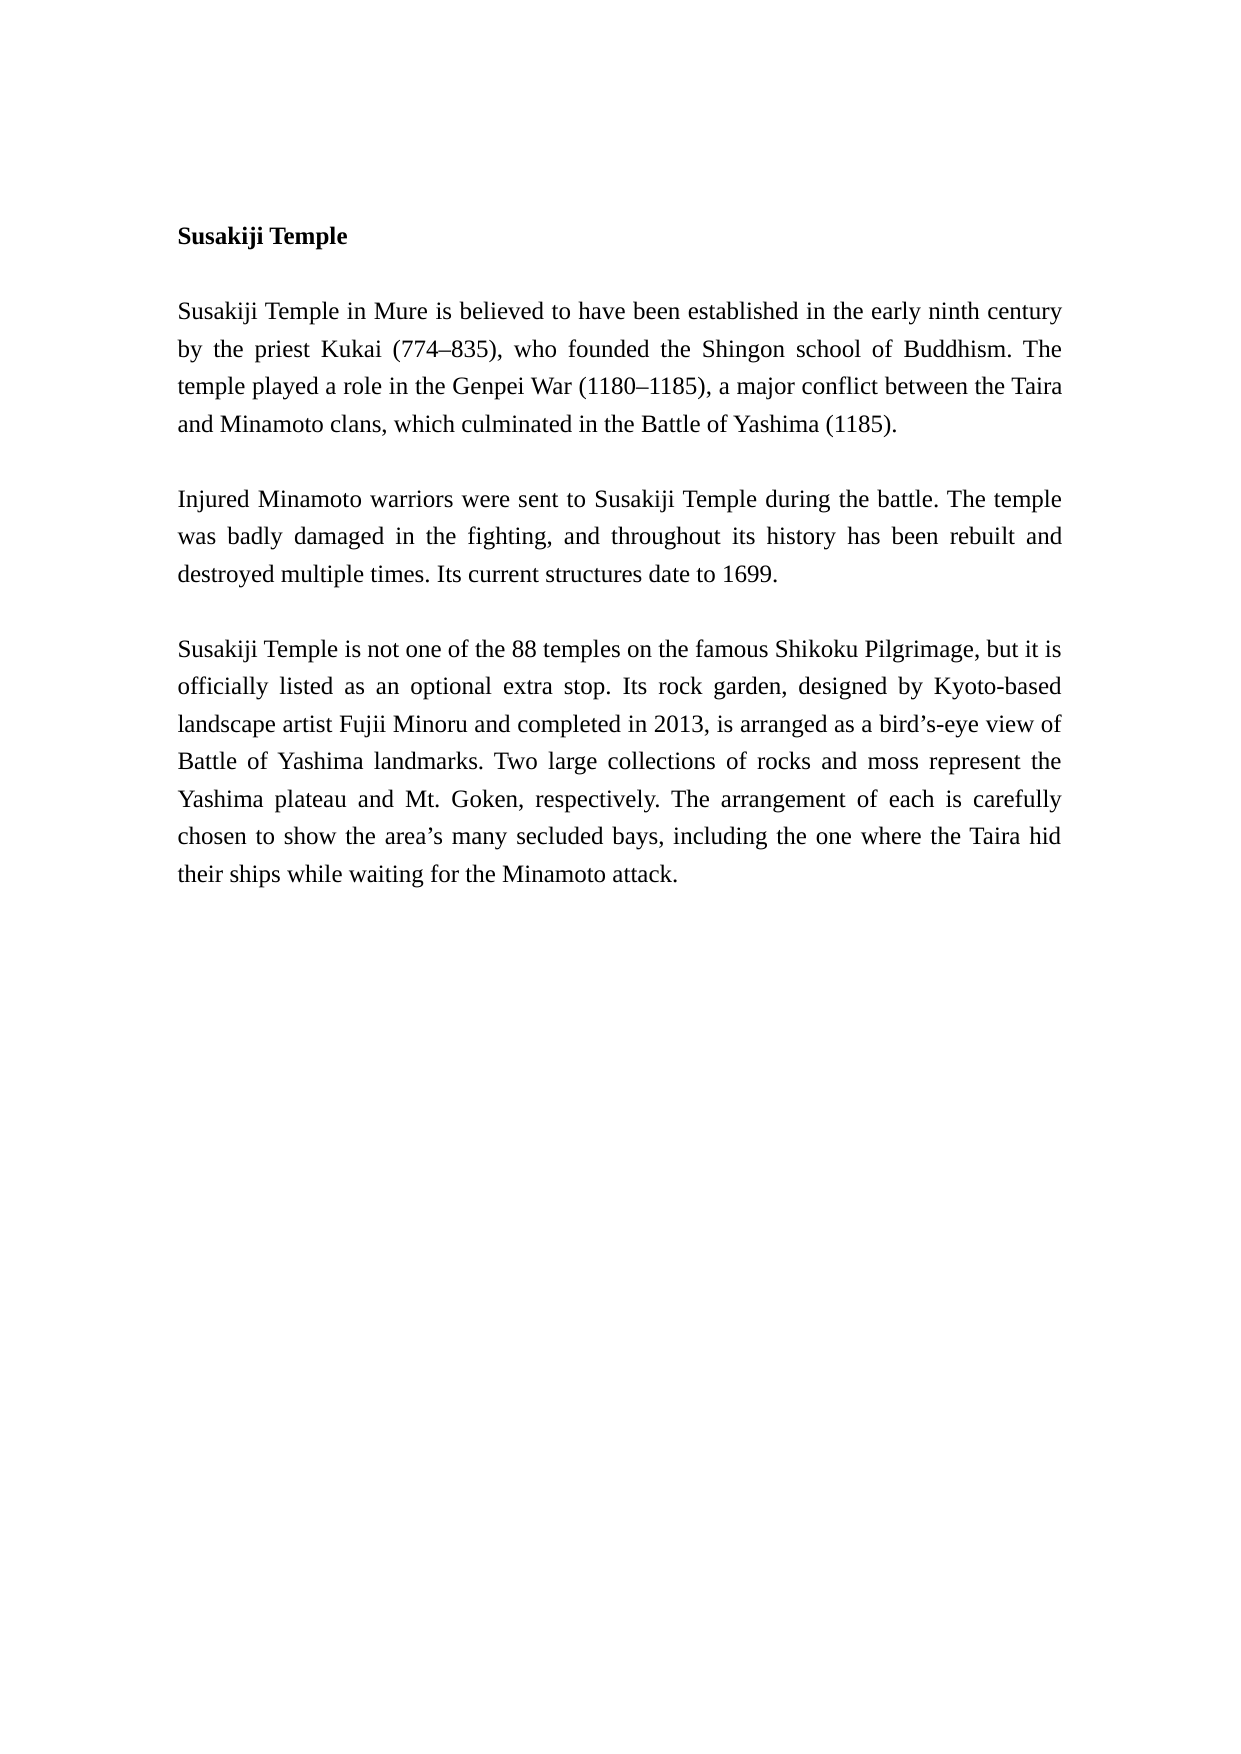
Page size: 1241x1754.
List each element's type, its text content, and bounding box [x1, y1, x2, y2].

text Injured Minamoto warriors were sent to Susakiji Temple during the battle. The temple was badly damaged in the fighting, and throughout its history has been rebuilt and destroyed multiple times. Its current structures date to 1699. [177, 479, 1063, 592]
text Susakiji Temple in Mure is believed to have been established in the early ninth century by the priest Kukai (774–835), who founded the Shingon school of Buddhism. The temple played a role in the Genpei War (1180–1185), a major conflict between the Taira and Minamoto clans, which culminated in the Battle of Yashima (1185). [177, 292, 1063, 442]
text Susakiji Temple [177, 217, 1063, 254]
text Susakiji Temple is not one of the 88 temples on the famous Shikoku Pilgrimage, but it is officially listed as an optional extra stop. Its rock garden, designed by Kyoto-based landscape artist Fujii Minoru and completed in 2013, is arranged as a bird’s-eye view of Battle of Yashima landmarks. Two large collections of rocks and moss represent the Yashima plateau and Mt. Goken, respectively. The arrangement of each is carefully chosen to show the area’s many secluded bays, including the one where the Taira hid their ships while waiting for the Minamoto attack. [177, 629, 1063, 892]
